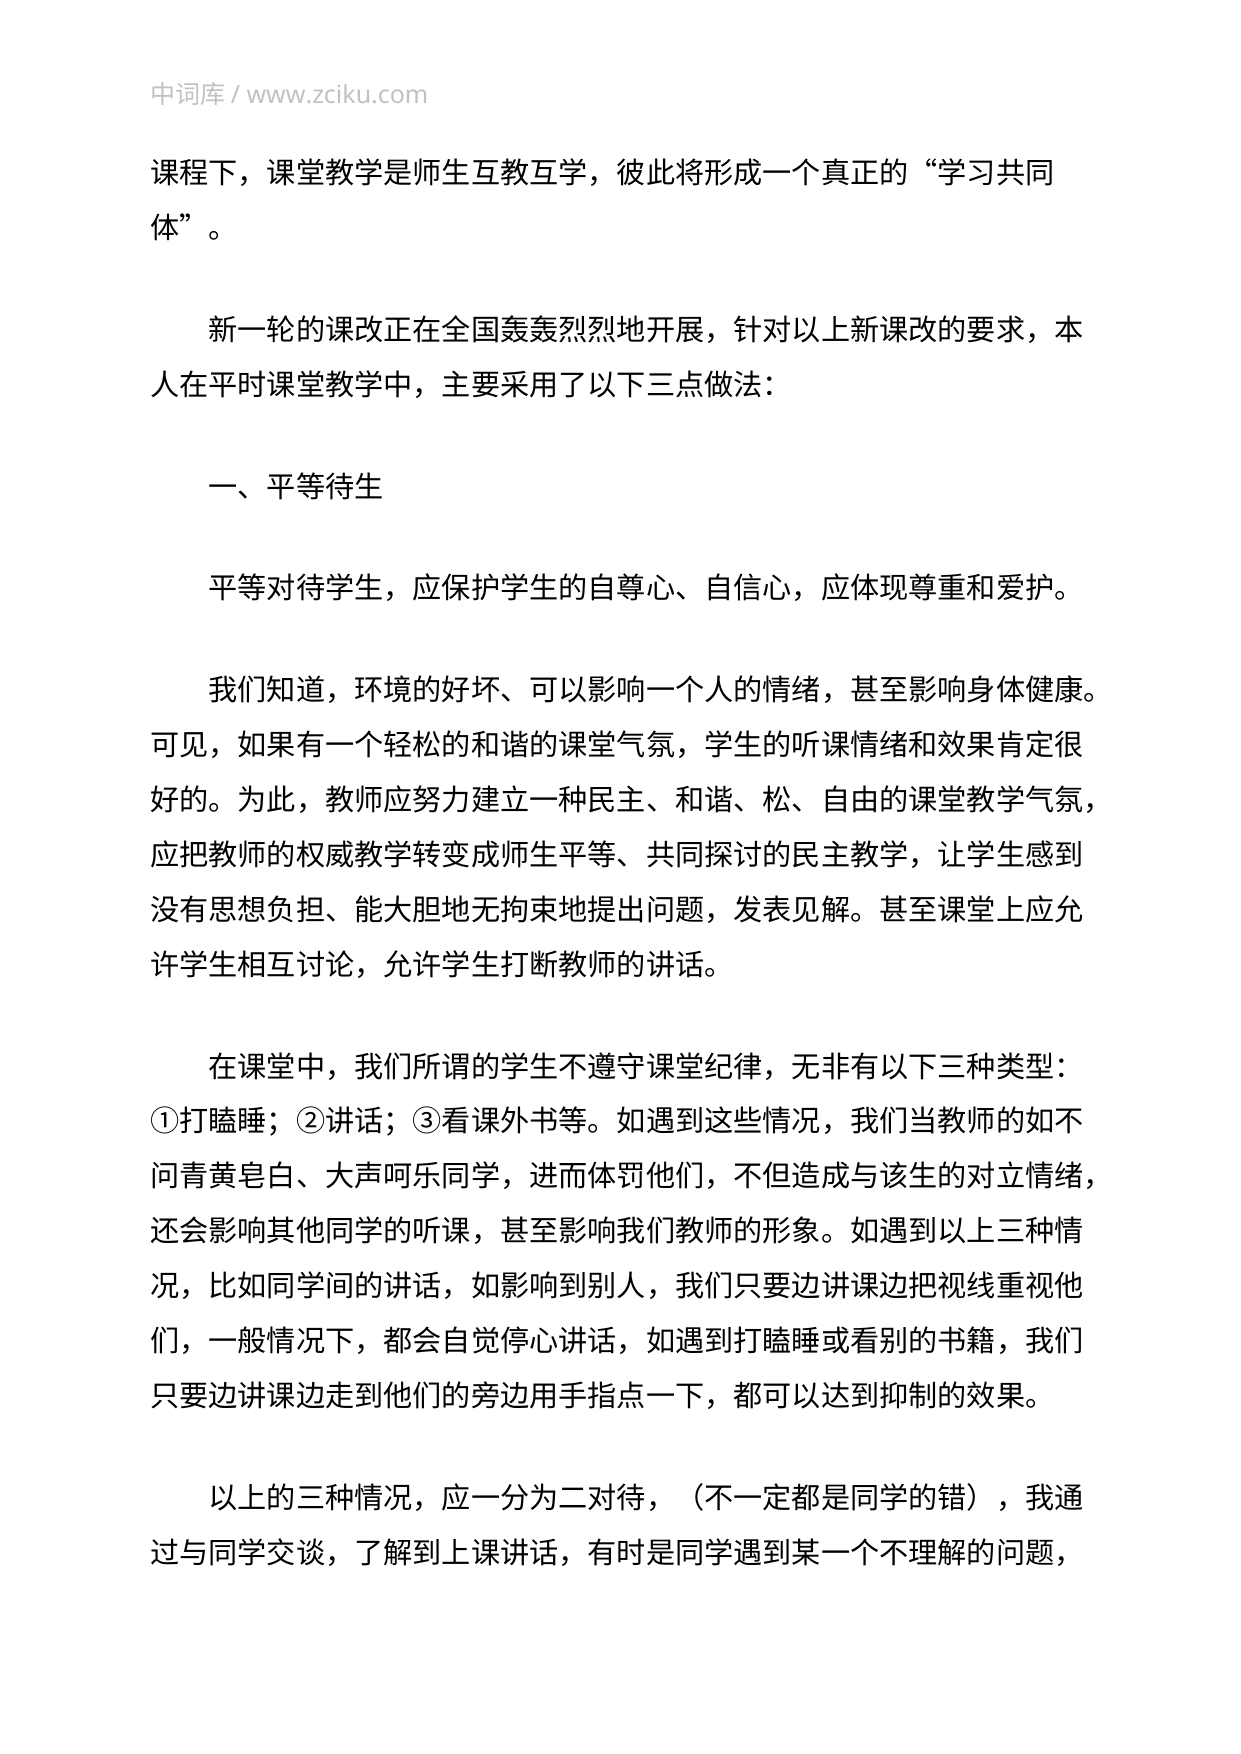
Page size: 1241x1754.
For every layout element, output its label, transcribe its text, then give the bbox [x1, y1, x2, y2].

text 平等对待学生，应保护学生的自尊心、自信心，应体现尊重和爱护。 [150, 565, 1090, 607]
text 一、平等待生 [150, 463, 1090, 506]
text 我们知道，环境的好坏、可以影响一个人的情绪，甚至影响身体健康。可见，如果有一个轻松的和谐的课堂气氛，学生的听课情绪和效果肯定很好的。为此，教师应努力建立一种民主、和谐、松、自由的课堂教学气氛，应把教师的权威教学转变成师生平等、共同探讨的民主教学，让学生感到没有思想负担、能大胆地无拘束地提出问题，发表见解。甚至课堂上应允许学生相互讨论，允许学生打断教师的讲话。 [150, 667, 1090, 984]
text 在课堂中，我们所谓的学生不遵守课堂纪律，无非有以下三种类型：①打瞌睡；②讲话；③看课外书等。如遇到这些情况，我们当教师的如不问青黄皂白、大声呵乐同学，进而体罚他们，不但造成与该生的对立情绪，还会影响其他同学的听课，甚至影响我们教师的形象。如遇到以上三种情况，比如同学间的讲话，如影响到别人，我们只要边讲课边把视线重视他们，一般情况下，都会自觉停心讲话，如遇到打瞌睡或看别的书籍，我们只要边讲课边走到他们的旁边用手指点一下，都可以达到抑制的效果。 [150, 1043, 1090, 1415]
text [150, 1474, 1090, 1571]
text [150, 150, 1090, 247]
text 新一轮的课改正在全国轰轰烈烈地开展，针对以上新课改的要求，本人在平时课堂教学中，主要采用了以下三点做法： [150, 307, 1090, 404]
